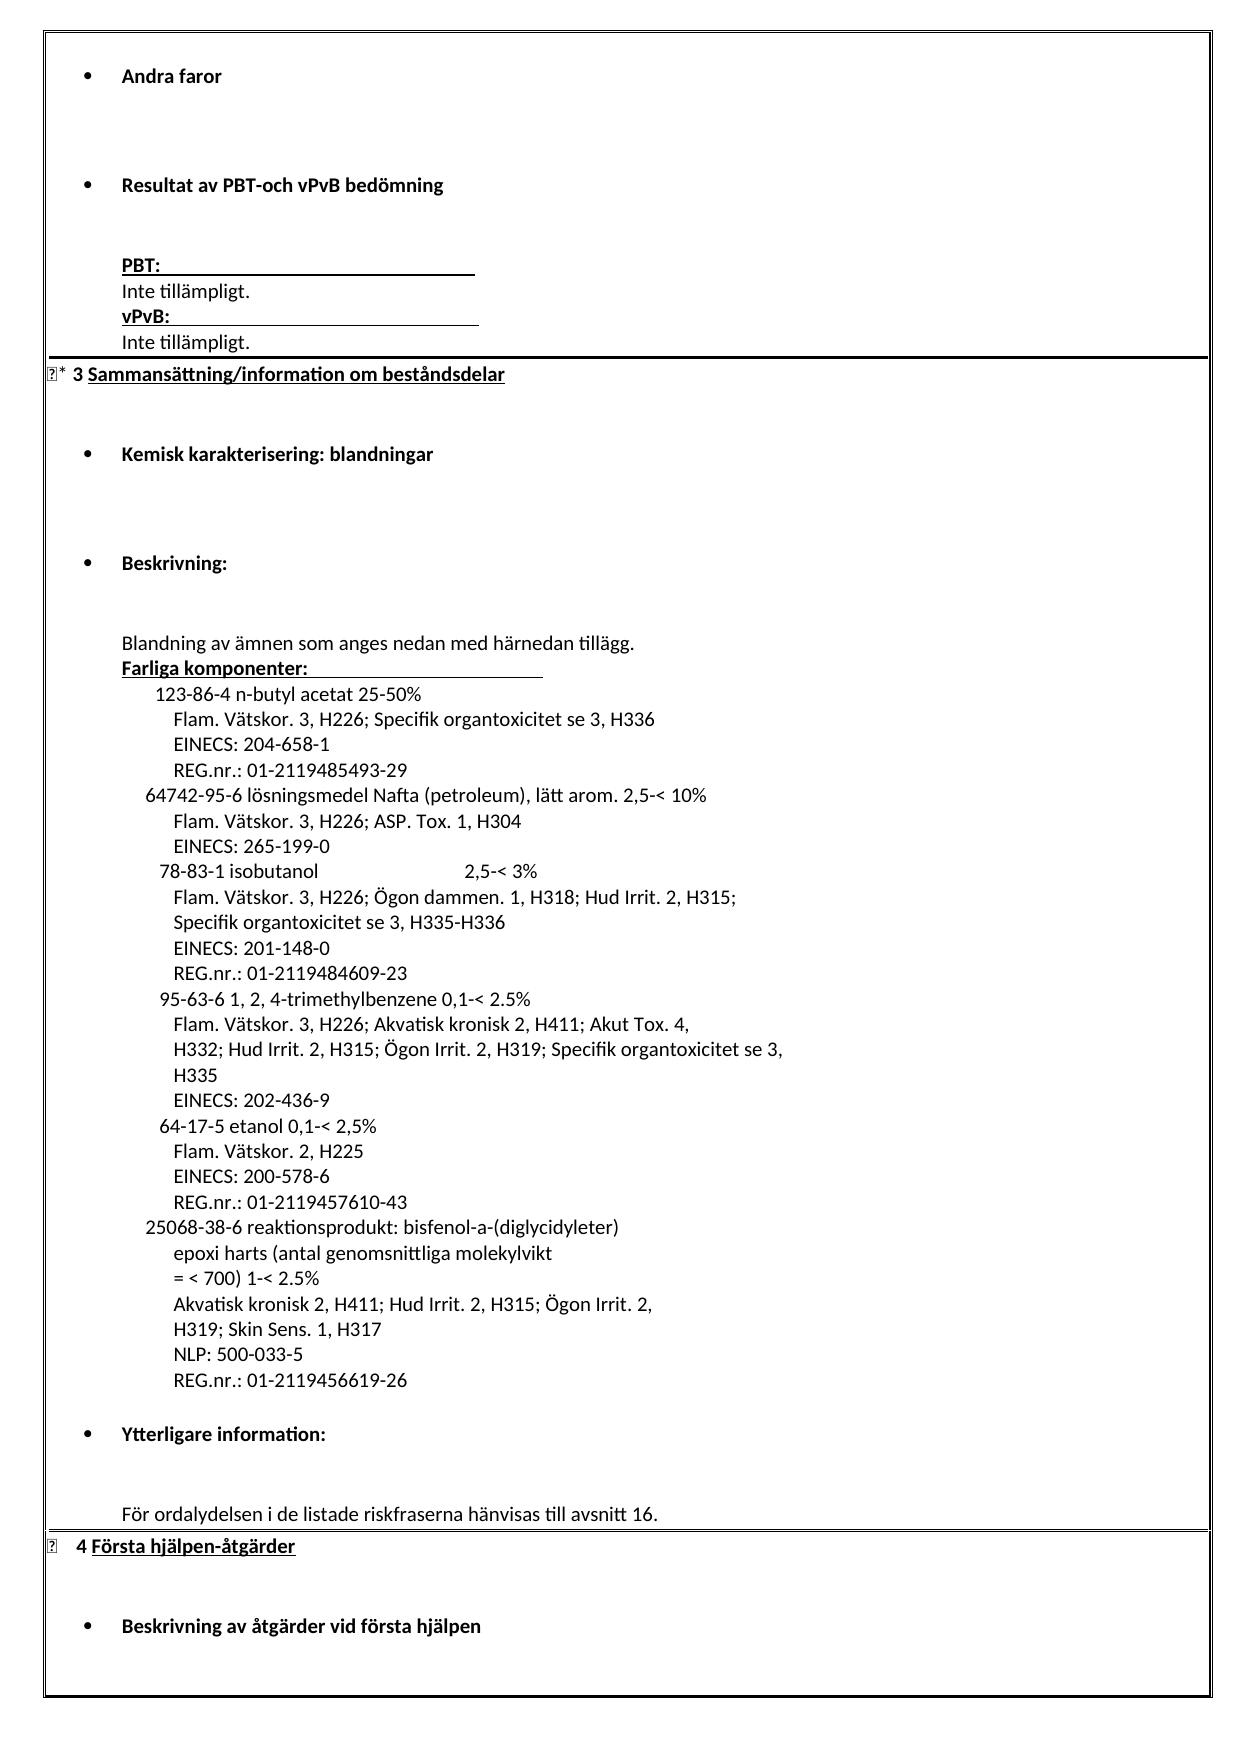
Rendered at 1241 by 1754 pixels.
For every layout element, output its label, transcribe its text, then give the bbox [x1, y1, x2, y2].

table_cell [46, 1529, 1210, 1695]
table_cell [46, 33, 1209, 356]
table_cell * 3 Sammansättning/information om beståndsdelar Kemisk karakterisering: blandningar Beskrivning: Blandning av ämnen som anges nedan med härnedan tillägg. Farliga komponenter: 123-86-4 n-butyl acetat 25-50% Flam. Vätskor. 3, H226; Specifik organtoxicitet se 3, H336 EINECS: 204-658-1 REG.nr.: 01-2119485493-29 64742-95-6 lösningsmedel Nafta (petroleum), lätt arom. 2,5-< 10% Flam. Vätskor. 3, H226; ASP. Tox. 1, H304 EINECS: 265-199-0 78-83-1 isobutanol 2,5-< 3% Flam. Vätskor. 3, H226; Ögon dammen. 1, H318; Hud Irrit. 2, H315; Specifik organtoxicitet se 3, H335-H336 EINECS: 201-148-0 REG.nr.: 01-2119484609-23 95-63-6 1, 2, 4-trimethylbenzene 0,1-< 2.5% Flam. Vätskor. 3, H226; Akvatisk kronisk 2, H411; Akut Tox. 4, H332; Hud Irrit. 2, H315; Ögon Irrit. 2, H319; Specifik organtoxicitet se 3, H335 EINECS: 202-436-9 64-17-5 etanol 0,1-< 2,5% Flam. Vätskor. 2, H225 EINECS: 200-578-6 REG.nr.: 01-2119457610-43 25068-38-6 reaktionsprodukt: bisfenol-a-(diglycidyleter) epoxi harts (antal genomsnittliga molekylvikt = < 700) 1-< 2.5% Akvatisk kronisk 2, H411; Hud Irrit. 2, H315; Ögon Irrit. 2, H319; Skin Sens. 1, H317 NLP: 500-033-5 REG.nr.: 01-2119456619-26 Ytterligare information: För ordalydelsen i de listade riskfraserna hänvisas till avsnitt 16. [46, 356, 1209, 1528]
